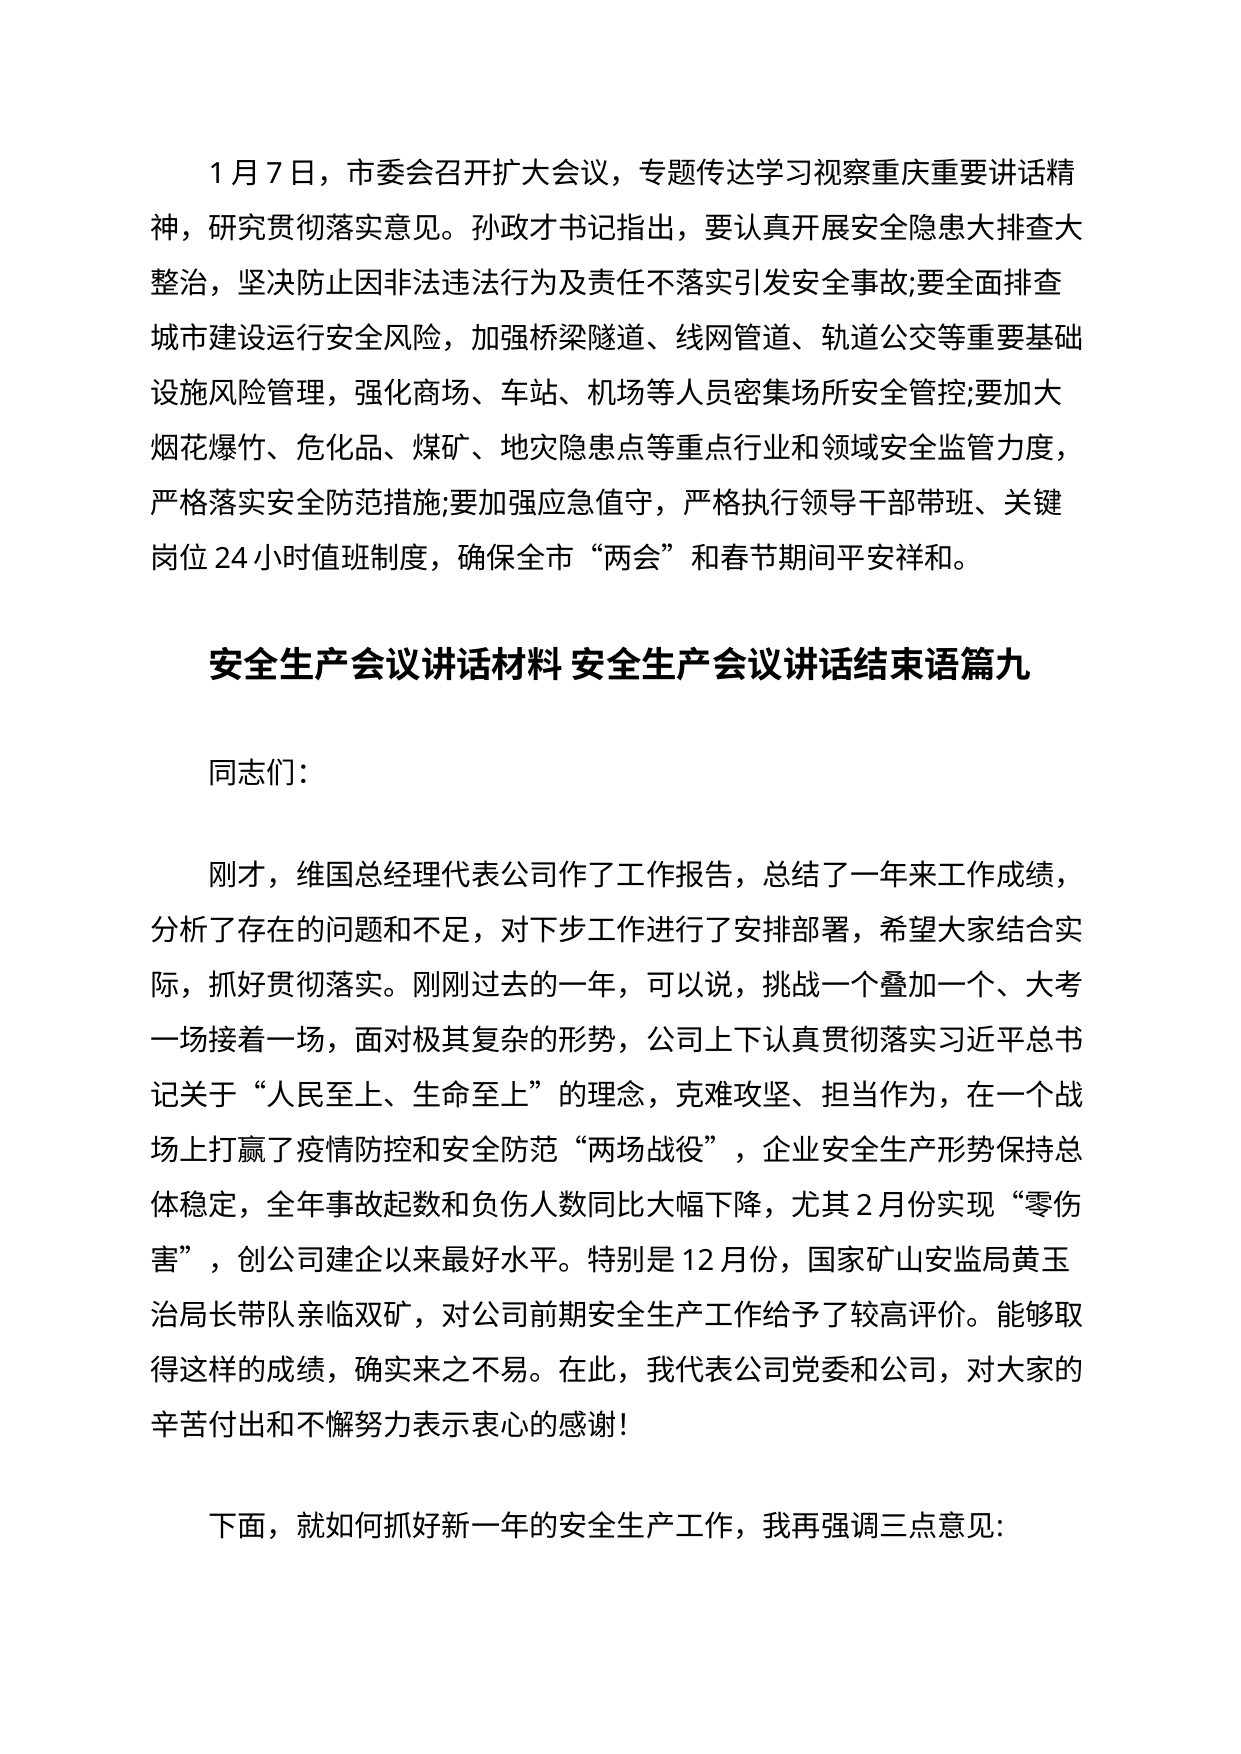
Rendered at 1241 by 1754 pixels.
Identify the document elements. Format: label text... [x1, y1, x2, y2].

text 1月7日，市委会召开扩大会议，专题传达学习视察重庆重要讲话精神，研究贯彻落实意见。孙政才书记指出，要认真开展安全隐患大排查大整治，坚决防止因非法违法行为及责任不落实引发安全事故;要全面排查城市建设运行安全风险，加强桥梁隧道、线网管道、轨道公交等重要基础设施风险管理，强化商场、车站、机场等人员密集场所安全管控;要加大烟花爆竹、危化品、煤矿、地灾隐患点等重点行业和领域安全监管力度，严格落实安全防范措施;要加强应急值守，严格执行领导干部带班、关键岗位24小时值班制度，确保全市“两会”和春节期间平安祥和。 [150, 150, 1090, 577]
text 刚才，维国总经理代表公司作了工作报告，总结了一年来工作成绩，分析了存在的问题和不足，对下步工作进行了安排部署，希望大家结合实际，抓好贯彻落实。刚刚过去的一年，可以说，挑战一个叠加一个、大考一场接着一场，面对极其复杂的形势，公司上下认真贯彻落实习近平总书记关于“人民至上、生命至上”的理念，克难攻坚、担当作为，在一个战场上打赢了疫情防控和安全防范“两场战役”，企业安全生产形势保持总体稳定，全年事故起数和负伤人数同比大幅下降，尤其2月份实现“零伤害”，创公司建企以来最好水平。特别是12月份，国家矿山安监局黄玉治局长带队亲临双矿，对公司前期安全生产工作给予了较高评价。能够取得这样的成绩，确实来之不易。在此，我代表公司党委和公司，对大家的辛苦付出和不懈努力表示衷心的感谢！ [150, 852, 1090, 1443]
text 安全生产会议讲话材料 安全生产会议讲话结束语篇九 [150, 637, 1090, 688]
text 同志们： [150, 750, 1090, 792]
text 下面，就如何抓好新一年的安全生产工作，我再强调三点意见: [150, 1503, 1090, 1545]
